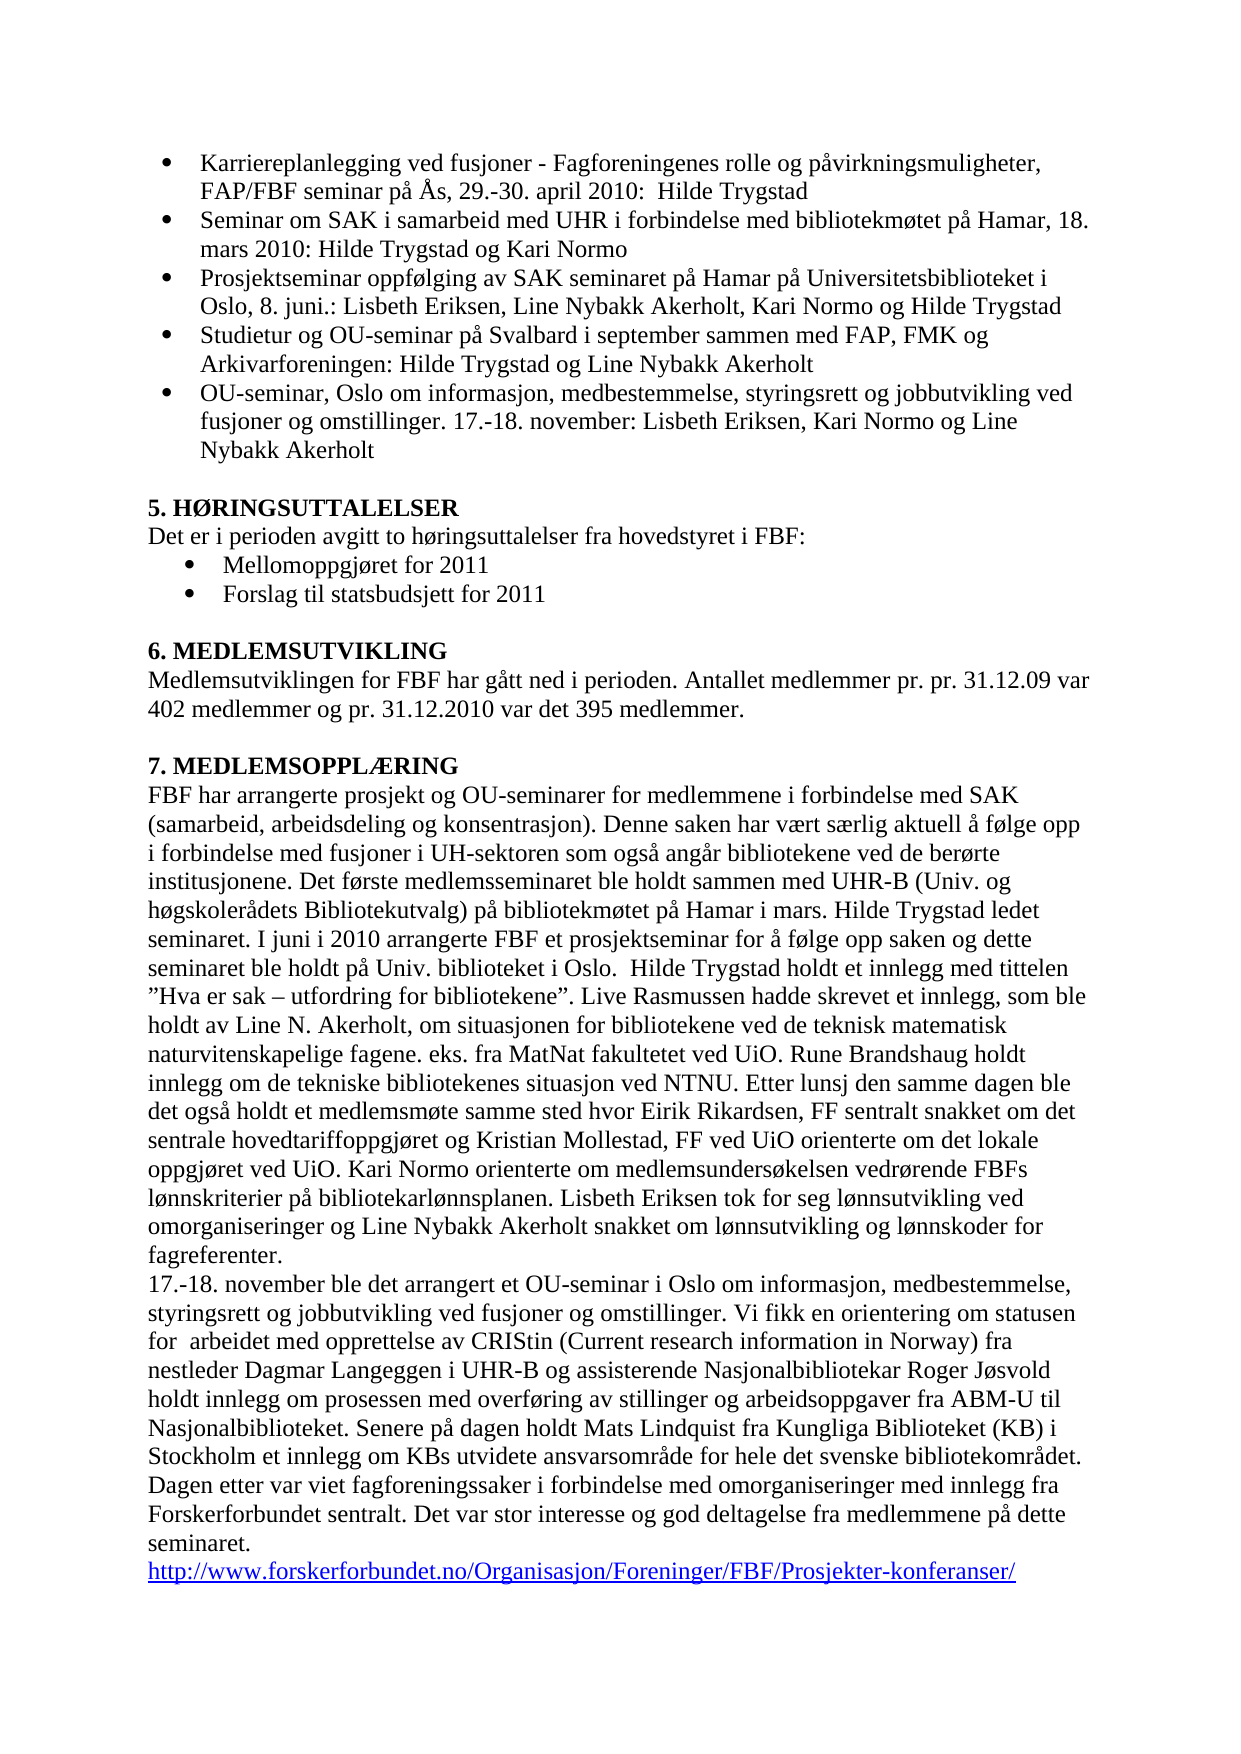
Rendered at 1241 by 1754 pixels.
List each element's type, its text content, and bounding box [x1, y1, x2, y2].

text Det er i perioden avgitt to høringsuttalelser fra hovedstyret i FBF: [148, 521, 1093, 550]
text holdt innlegg om prosessen med overføring av stillinger og arbeidsoppgaver fra ABM-U til Nasjonalbiblioteket. Senere på dagen holdt Mats Lindquist fra Kungliga Biblioteket (KB) i Stockholm et innlegg om KBs utvidete ansvarsområde for hele det svenske bibliotekområdet. [148, 1384, 1093, 1470]
list Karriereplanlegging ved fusjoner - Fagforeningenes rolle og påvirkningsmuligheter, FAP/FBF seminar på Ås, 29.-30. april 2010: Hilde Trygstad [162, 148, 1093, 205]
text Dagen etter var viet fagforeningssaker i forbindelse med omorganiseringer med innlegg fra Forskerforbundet sentralt. Det var stor interesse og god deltagelse fra medlemmene på dette seminaret. [148, 1470, 1093, 1556]
list Forslag til statsbudsjett for 2011 [185, 579, 1093, 608]
text http://www.forskerforbundet.no/Organisasjon/Foreninger/FBF/Prosjekter-konferanser/ [148, 1556, 1093, 1585]
list Studietur og OU-seminar på Svalbard i september sammen med FAP, FMK og Arkivarforeningen: Hilde Trygstad og Line Nybakk Akerholt [162, 320, 1093, 378]
text 5. HØRINGSUTTALELSER [148, 493, 1093, 521]
text 17.-18. november ble det arrangert et OU-seminar i Oslo om informasjon, medbestemmelse, styringsrett og jobbutvikling ved fusjoner og omstillinger. Vi fikk en orientering om statusen for arbeidet med opprettelse av CRIStin (Current research information in Norway) fra nestleder Dagmar Langeggen i UHR-B og assisterende Nasjonalbibliotekar Roger Jøsvold [148, 1269, 1093, 1384]
list OU-seminar, Oslo om informasjon, medbestemmelse, styringsrett og jobbutvikling ved fusjoner og omstillinger. 17.-18. november: Lisbeth Eriksen, Kari Normo og Line Nybakk Akerholt [162, 378, 1093, 464]
text Medlemsutviklingen for FBF har gått ned i perioden. Antallet medlemmer pr. pr. 31.12.09 var 402 medlemmer og pr. 31.12.2010 var det 395 medlemmer. [148, 665, 1093, 723]
list Seminar om SAK i samarbeid med UHR i forbindelse med bibliotekmøtet på Hamar, 18. mars 2010: Hilde Trygstad og Kari Normo [162, 205, 1093, 263]
list Prosjektseminar oppfølging av SAK seminaret på Hamar på Universitetsbiblioteket i Oslo, 8. juni.: Lisbeth Eriksen, Line Nybakk Akerholt, Kari Normo og Hilde Trygstad [162, 263, 1093, 320]
text FBF har arrangerte prosjekt og OU-seminarer for medlemmene i forbindelse med SAK (samarbeid, arbeidsdeling og konsentrasjon). Denne saken har vært særlig aktuell å følge opp i forbindelse med fusjoner i UH-sektoren som også angår bibliotekene ved de berørte institusjonene. Det første medlemsseminaret ble holdt sammen med UHR-B (Univ. og høgskolerådets Bibliotekutvalg) på bibliotekmøtet på Hamar i mars. Hilde Trygstad ledet seminaret. I juni i 2010 arrangerte FBF et prosjektseminar for å følge opp saken og dette seminaret ble holdt på Univ. biblioteket i Oslo. Hilde Trygstad holdt et innlegg med tittelen ”Hva er sak – utfordring for bibliotekene”. Live Rasmussen hadde skrevet et innlegg, som ble holdt av Line N. Akerholt, om situasjonen for bibliotekene ved de teknisk matematisk naturvitenskapelige fagene. eks. fra MatNat fakultetet ved UiO. Rune Brandshaug holdt innlegg om de tekniske bibliotekenes situasjon ved NTNU. Etter lunsj den samme dagen ble det også holdt et medlemsmøte samme sted hvor Eirik Rikardsen, FF sentralt snakket om det sentrale hovedtariffoppgjøret og Kristian Mollestad, FF ved UiO orienterte om det lokale oppgjøret ved UiO. Kari Normo orienterte om medlemsundersøkelsen vedrørende FBFs lønnskriterier på bibliotekarlønnsplanen. Lisbeth Eriksen tok for seg lønnsutvikling ved omorganiseringer og Line Nybakk Akerholt snakket om lønnsutvikling og lønnskoder for fagreferenter. [148, 780, 1093, 1269]
text 6. MEDLEMSUTVIKLING [148, 636, 1093, 665]
text 7. MEDLEMSOPPLÆRING [148, 751, 1093, 780]
list Mellomoppgjøret for 2011 [185, 550, 1093, 579]
